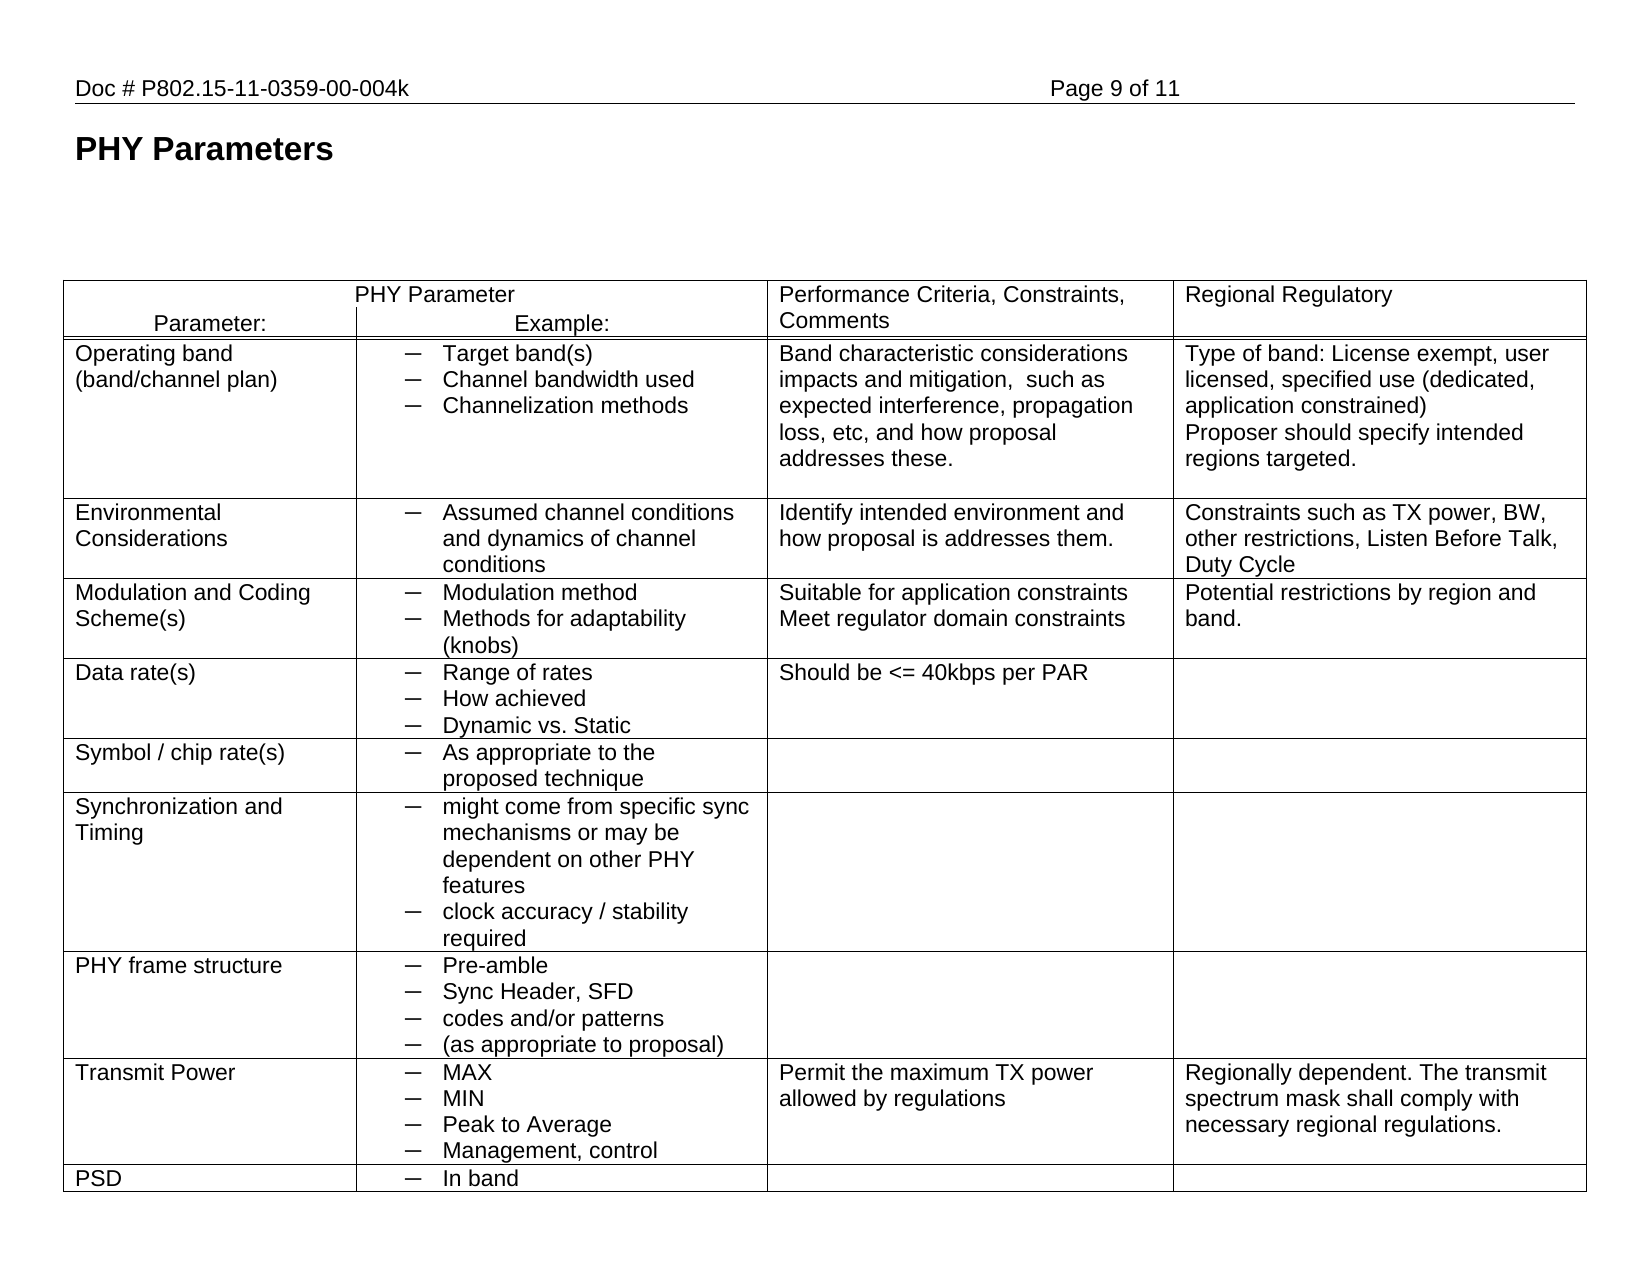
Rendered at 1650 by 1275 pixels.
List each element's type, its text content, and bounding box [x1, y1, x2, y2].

table_cell [1174, 793, 1586, 951]
table_cell Transmit Power [64, 1059, 356, 1164]
table_cell Symbol / chip rate(s) [64, 739, 356, 792]
table_cell Suitable for application constraints Meet regulator domain constraints [768, 579, 1173, 658]
table_cell Parameter: [64, 307, 356, 336]
table_cell Should be <= 40kbps per PAR [768, 659, 1173, 738]
table_cell [1174, 952, 1586, 1057]
subtitle PHY Parameters [75, 129, 1575, 168]
table_cell Environmental Considerations [64, 499, 356, 578]
table_cell Constraints such as TX power, BW, other restrictions, Listen Before Talk, Duty Cycle [1174, 499, 1586, 578]
table_cell [768, 739, 1173, 792]
table_cell Modulation and Coding Scheme(s) [64, 579, 356, 658]
table_cell PHY frame structure [64, 952, 356, 1057]
table_cell As appropriate to the proposed technique [357, 739, 767, 792]
table_header PHY Parameter [64, 281, 767, 307]
table_cell Permit the maximum TX power allowed by regulations [768, 1059, 1173, 1164]
table_cell Type of band: License exempt, user licensed, specified use (dedicated, application constrained) Proposer should specify intended regions targeted. [1174, 340, 1586, 498]
table_cell Example: [357, 307, 767, 336]
table_cell [768, 793, 1173, 951]
table_cell Assumed channel conditions and dynamics of channel conditions [357, 499, 767, 578]
table_cell [1174, 1165, 1586, 1191]
table_cell Operating band (band/channel plan) [64, 340, 356, 498]
table_header Performance Criteria, Constraints, Comments [768, 281, 1173, 336]
table_cell Regionally dependent. The transmit spectrum mask shall comply with necessary regional regulations. [1174, 1059, 1586, 1164]
table_cell Range of rates How achieved Dynamic vs. Static [357, 659, 767, 738]
table_header Regional Regulatory [1174, 281, 1586, 336]
table_cell [768, 952, 1173, 1057]
table_cell Pre-amble Sync Header, SFD codes and/or patterns (as appropriate to proposal) [357, 952, 767, 1057]
table_cell Modulation method Methods for adaptability (knobs) [357, 579, 767, 658]
table_cell Data rate(s) [64, 659, 356, 738]
table_cell MAX MIN Peak to Average Management, control [357, 1059, 767, 1164]
table_cell Band characteristic considerations impacts and mitigation, such as expected interference, propagation loss, etc, and how proposal addresses these. [768, 340, 1173, 498]
table_cell [1174, 739, 1586, 792]
table_cell [1174, 659, 1586, 738]
table_cell might come from specific sync mechanisms or may be dependent on other PHY features clock accuracy / stability required [357, 793, 767, 951]
table_cell [768, 1165, 1173, 1191]
table_cell Identify intended environment and how proposal is addresses them. [768, 499, 1173, 578]
table_cell PSD [64, 1165, 356, 1191]
table_cell In band Out of band [357, 1165, 767, 1191]
table_cell Synchronization and Timing [64, 793, 356, 951]
table_cell Potential restrictions by region and band. [1174, 579, 1586, 658]
table_cell Target band(s) Channel bandwidth used Channelization methods [357, 340, 767, 498]
